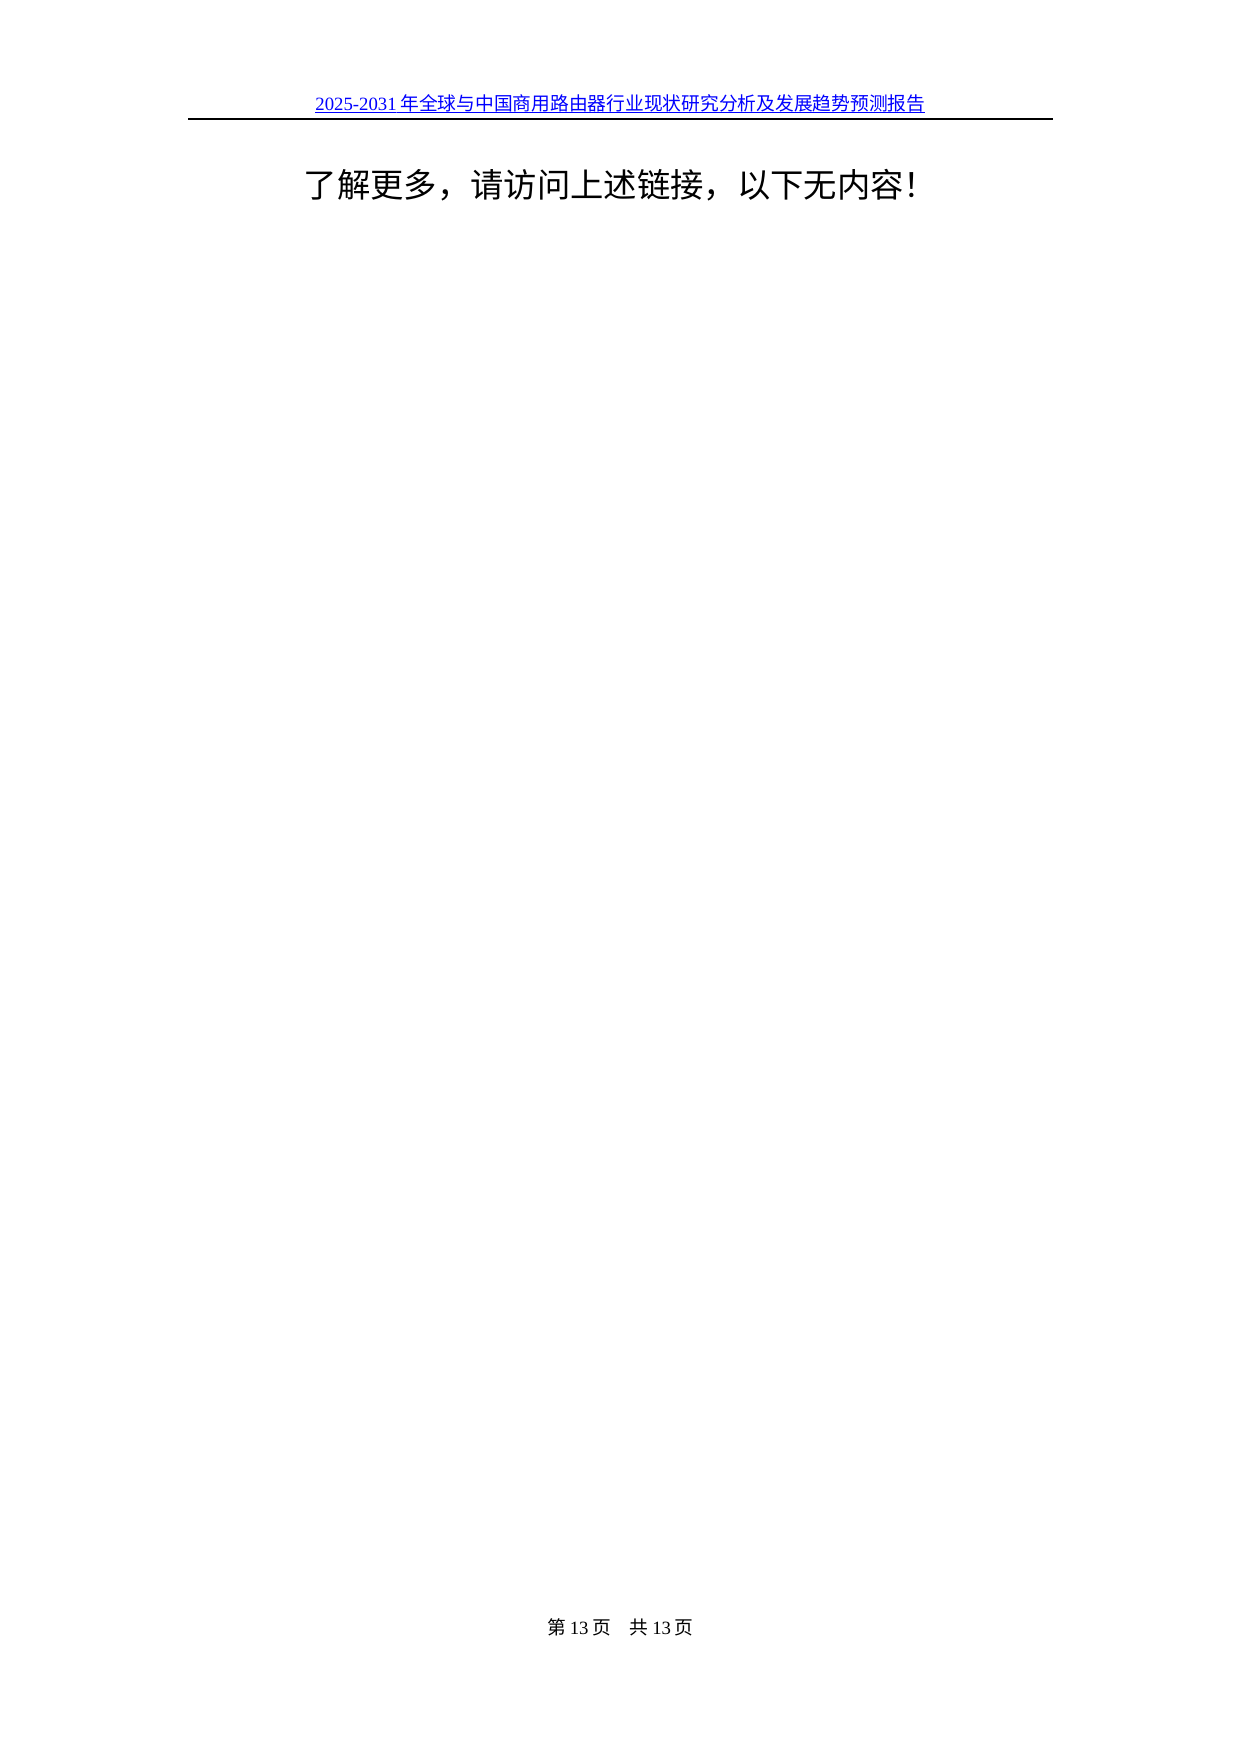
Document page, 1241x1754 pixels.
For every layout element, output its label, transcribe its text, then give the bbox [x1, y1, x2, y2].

title 了解更多，请访问上述链接，以下无内容！ [187, 150, 1053, 215]
